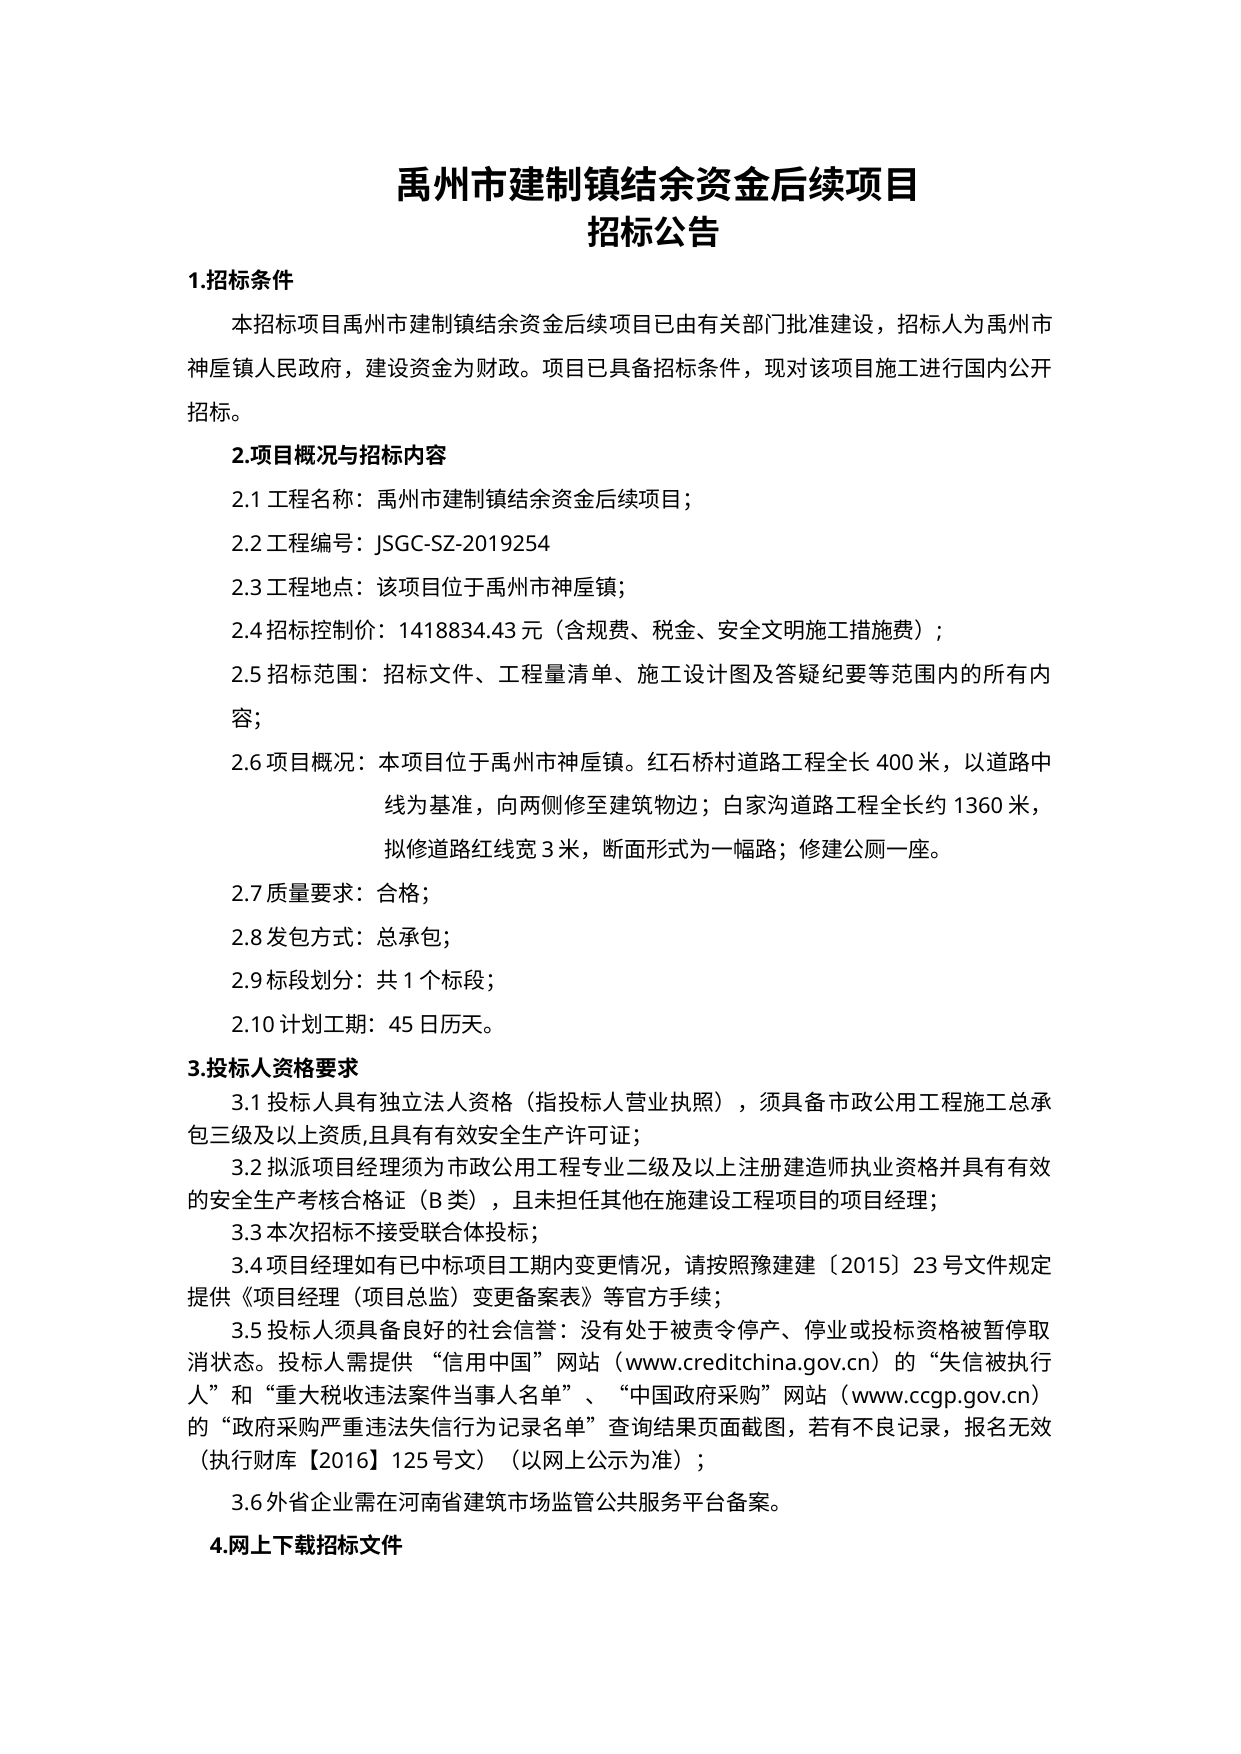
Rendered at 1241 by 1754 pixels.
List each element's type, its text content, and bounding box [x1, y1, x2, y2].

text 禹州市建制镇结余资金后续项目 [187, 162, 1053, 208]
text 3.6外省企业需在河南省建筑市场监管公共服务平台备案。 [187, 1475, 1053, 1519]
text 招标公告 [187, 208, 1053, 254]
text 3.3本次招标不接受联合体投标； [187, 1215, 1053, 1247]
text 1.招标条件 [187, 254, 1053, 297]
text 2.8发包方式：总承包； [187, 910, 1053, 954]
text 3.投标人资格要求 [187, 1041, 1053, 1085]
text 2.2工程编号：JSGC-SZ-2019254 [187, 516, 1053, 560]
text 本招标项目禹州市建制镇结余资金后续项目已由有关部门批准建设，招标人为禹州市神垕镇人民政府，建设资金为财政。项目已具备招标条件，现对该项目施工进行国内公开招标。 [187, 297, 1053, 429]
text 3.2拟派项目经理须为市政公用工程专业二级及以上注册建造师执业资格并具有有效的安全生产考核合格证（B类），且未担任其他在施建设工程项目的项目经理； [187, 1150, 1053, 1215]
text 2.7质量要求：合格； [187, 866, 1053, 910]
text 4.网上下载招标文件 [187, 1519, 1053, 1562]
text 2.6项目概况：本项目位于禹州市神垕镇。红石桥村道路工程全长400米，以道路中线为基准，向两侧修至建筑物边；白家沟道路工程全长约1360米，拟修道路红线宽3米，断面形式为一幅路；修建公厕一座。 [231, 735, 1053, 866]
text 2.4招标控制价：1418834.43元（含规费、税金、安全文明施工措施费）; [187, 604, 1053, 647]
text 2.5招标范围：招标文件、工程量清单、施工设计图及答疑纪要等范围内的所有内容； [231, 647, 1053, 735]
text 2.1工程名称：禹州市建制镇结余资金后续项目； [231, 472, 1053, 516]
text 2.项目概况与招标内容 [187, 429, 1053, 472]
text 3.4项目经理如有已中标项目工期内变更情况，请按照豫建建〔2015〕23号文件规定提供《项目经理（项目总监）变更备案表》等官方手续； [187, 1247, 1053, 1312]
text 2.9标段划分：共1个标段； [187, 954, 1053, 997]
text 3.1投标人具有独立法人资格（指投标人营业执照），须具备市政公用工程施工总承包三级及以上资质,且具有有效安全生产许可证； [187, 1085, 1053, 1150]
text 2.10计划工期：45日历天。 [187, 997, 1053, 1041]
text 3.5投标人须具备良好的社会信誉：没有处于被责令停产、停业或投标资格被暂停取消状态。投标人需提供 “信用中国”网站（www.creditchina.gov.cn）的“失信被执行人”和“重大税收违法案件当事人名单”、“中国政府采购”网站（www.ccgp.gov.cn）的“政府采购严重违法失信行为记录名单”查询结果页面截图，若有不良记录，报名无效（执行财库【2016】125号文）（以网上公示为准）； [187, 1312, 1053, 1475]
text 2.3工程地点：该项目位于禹州市神垕镇； [187, 560, 1053, 604]
